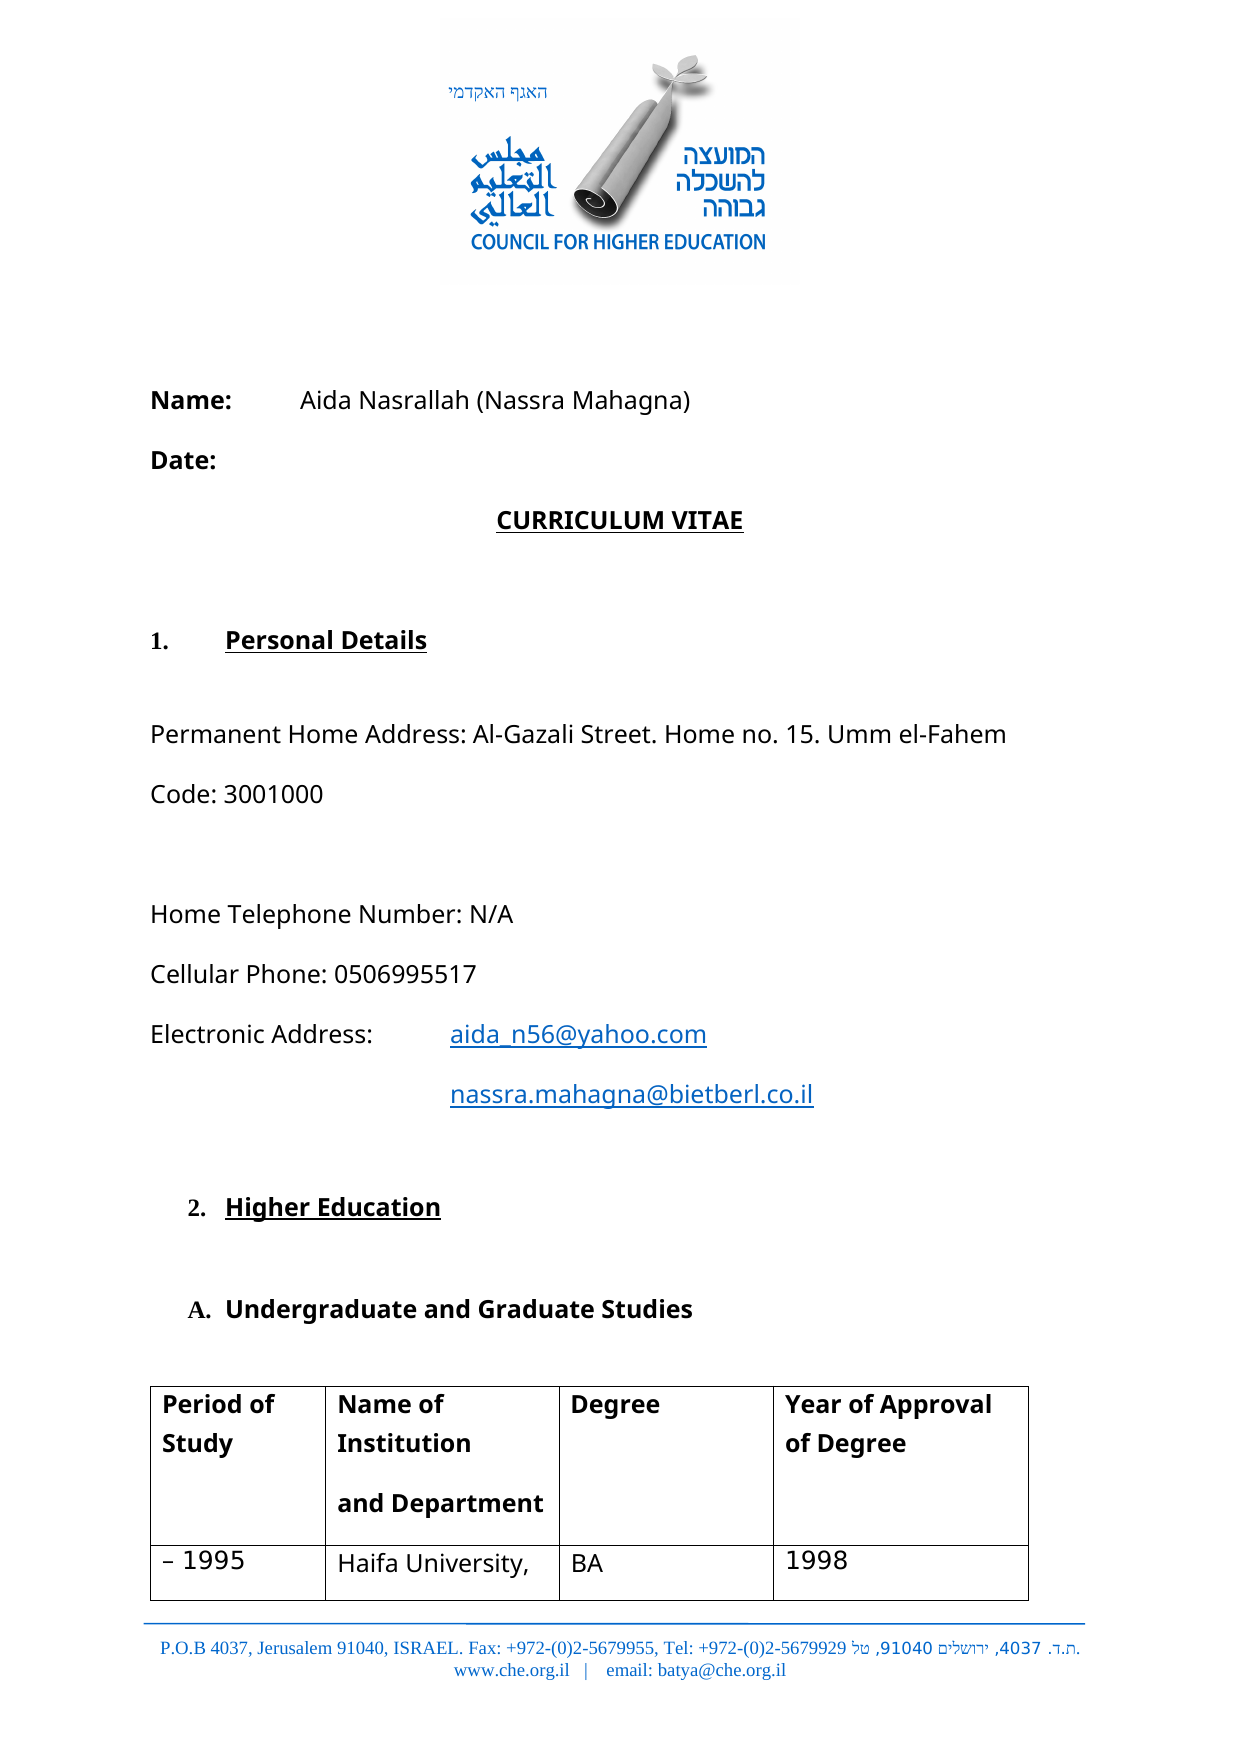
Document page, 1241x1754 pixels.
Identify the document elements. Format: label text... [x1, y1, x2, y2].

text Name: Aida Nasrallah (Nassra Mahagna) [150, 383, 1090, 417]
text Electronic Address: aida_n56@yahoo.com [150, 1017, 1090, 1051]
table_header Name of Institution and Department [326, 1387, 559, 1545]
table_header Year of Approval of Degree [774, 1387, 1028, 1545]
picture [440, 18, 800, 285]
text CURRICULUM VITAE [150, 503, 1090, 537]
list Undergraduate and Graduate Studies [187, 1291, 1090, 1326]
text Permanent Home Address: Al-Gazali Street. Home no. 15. Umm el-Fahem [150, 717, 1090, 751]
table_header Period of Study [151, 1387, 325, 1545]
text Cellular Phone: 0506995517 [150, 957, 1090, 991]
table_cell 1995 – 1998 [151, 1546, 325, 1600]
text Date: [150, 443, 1090, 477]
text Home Telephone Number: N/A [150, 897, 1090, 931]
table_cell 1998 [774, 1546, 1028, 1600]
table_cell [326, 1546, 559, 1600]
text Code: 3001000 [150, 777, 1090, 811]
list Higher Education [187, 1189, 1090, 1223]
table_cell BA [560, 1546, 773, 1600]
table_header Degree [560, 1387, 773, 1545]
text nassra.mahagna@bietberl.co.il [166, 1077, 924, 1111]
list Personal Details [150, 623, 1090, 657]
